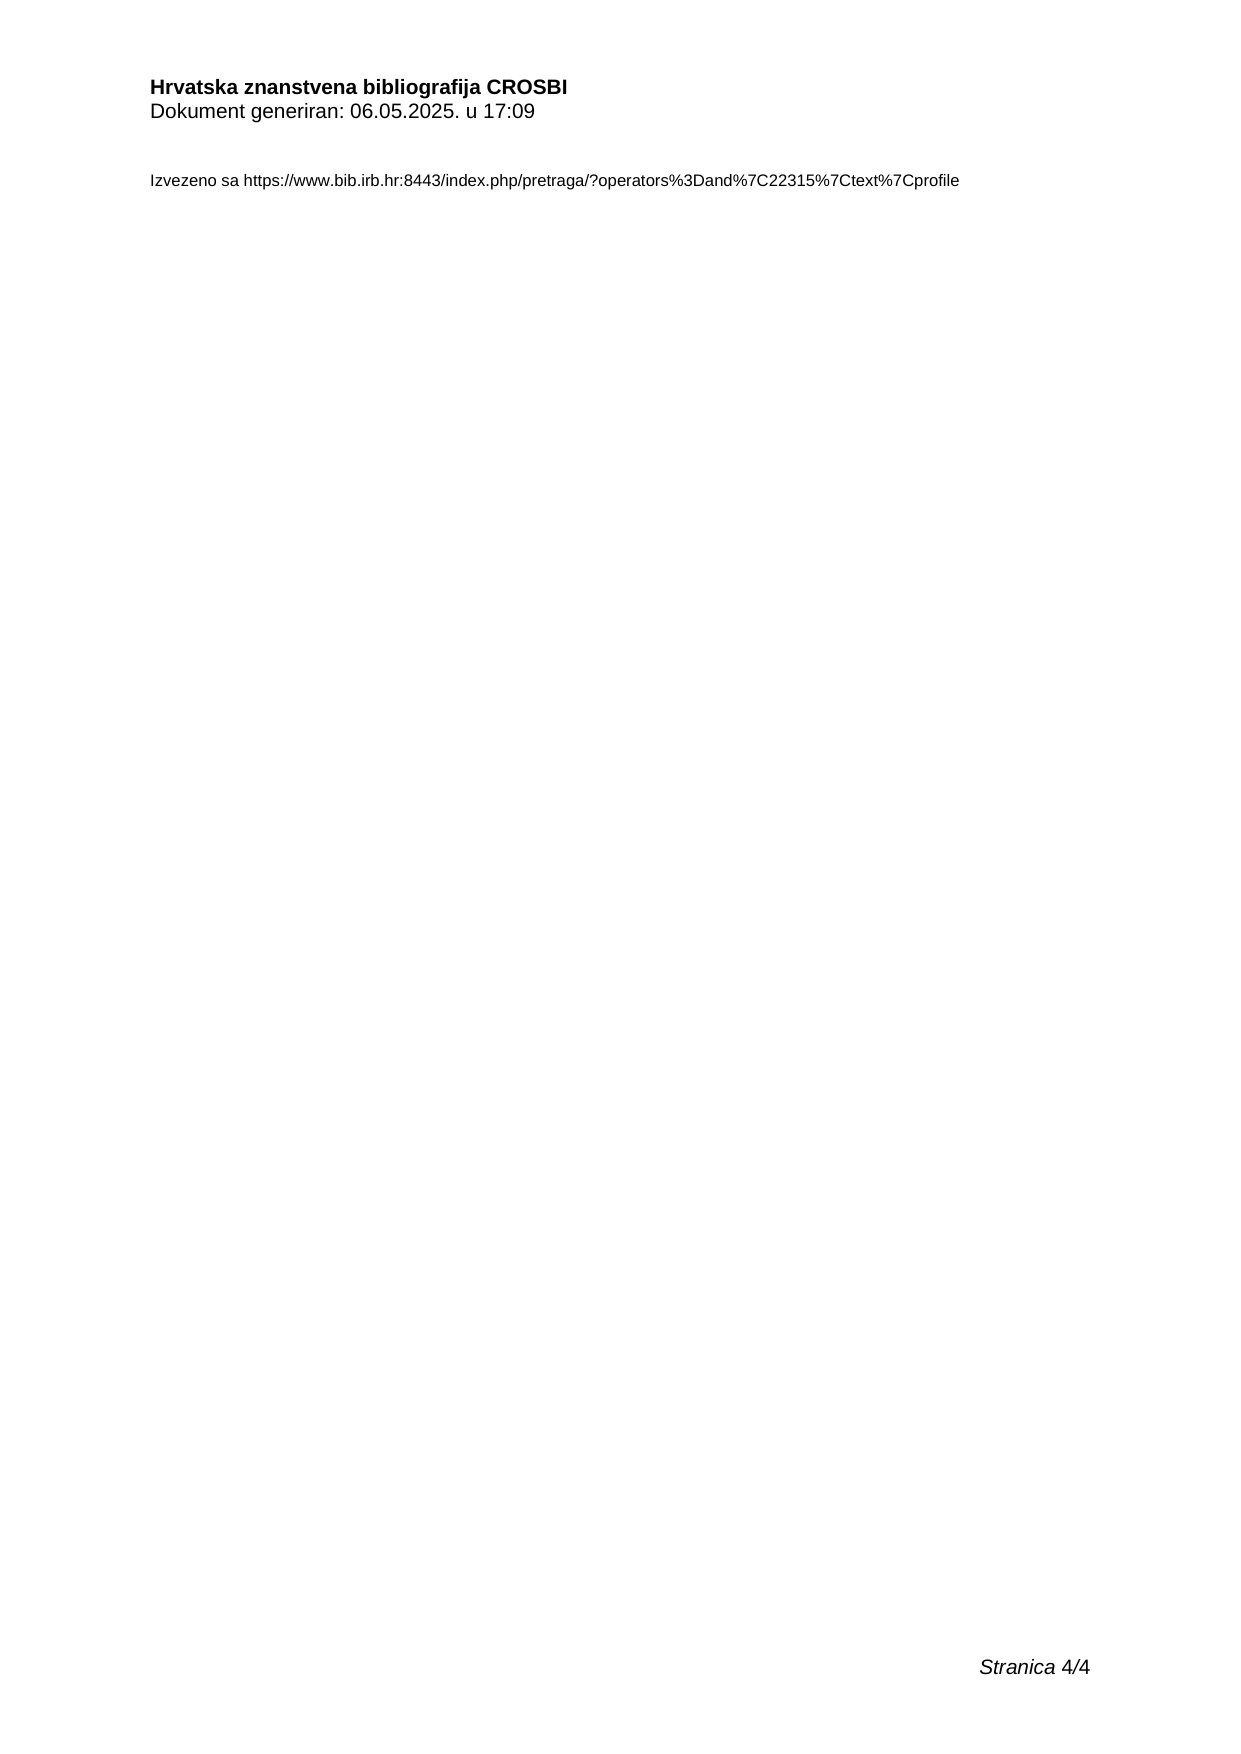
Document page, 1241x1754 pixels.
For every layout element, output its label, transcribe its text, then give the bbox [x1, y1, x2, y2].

text Izvezeno sa https://www.bib.irb.hr:8443/index.php/pretraga/?operators%3Dand%7C22315%7Ctext%7Cprofile [150, 171, 1090, 190]
